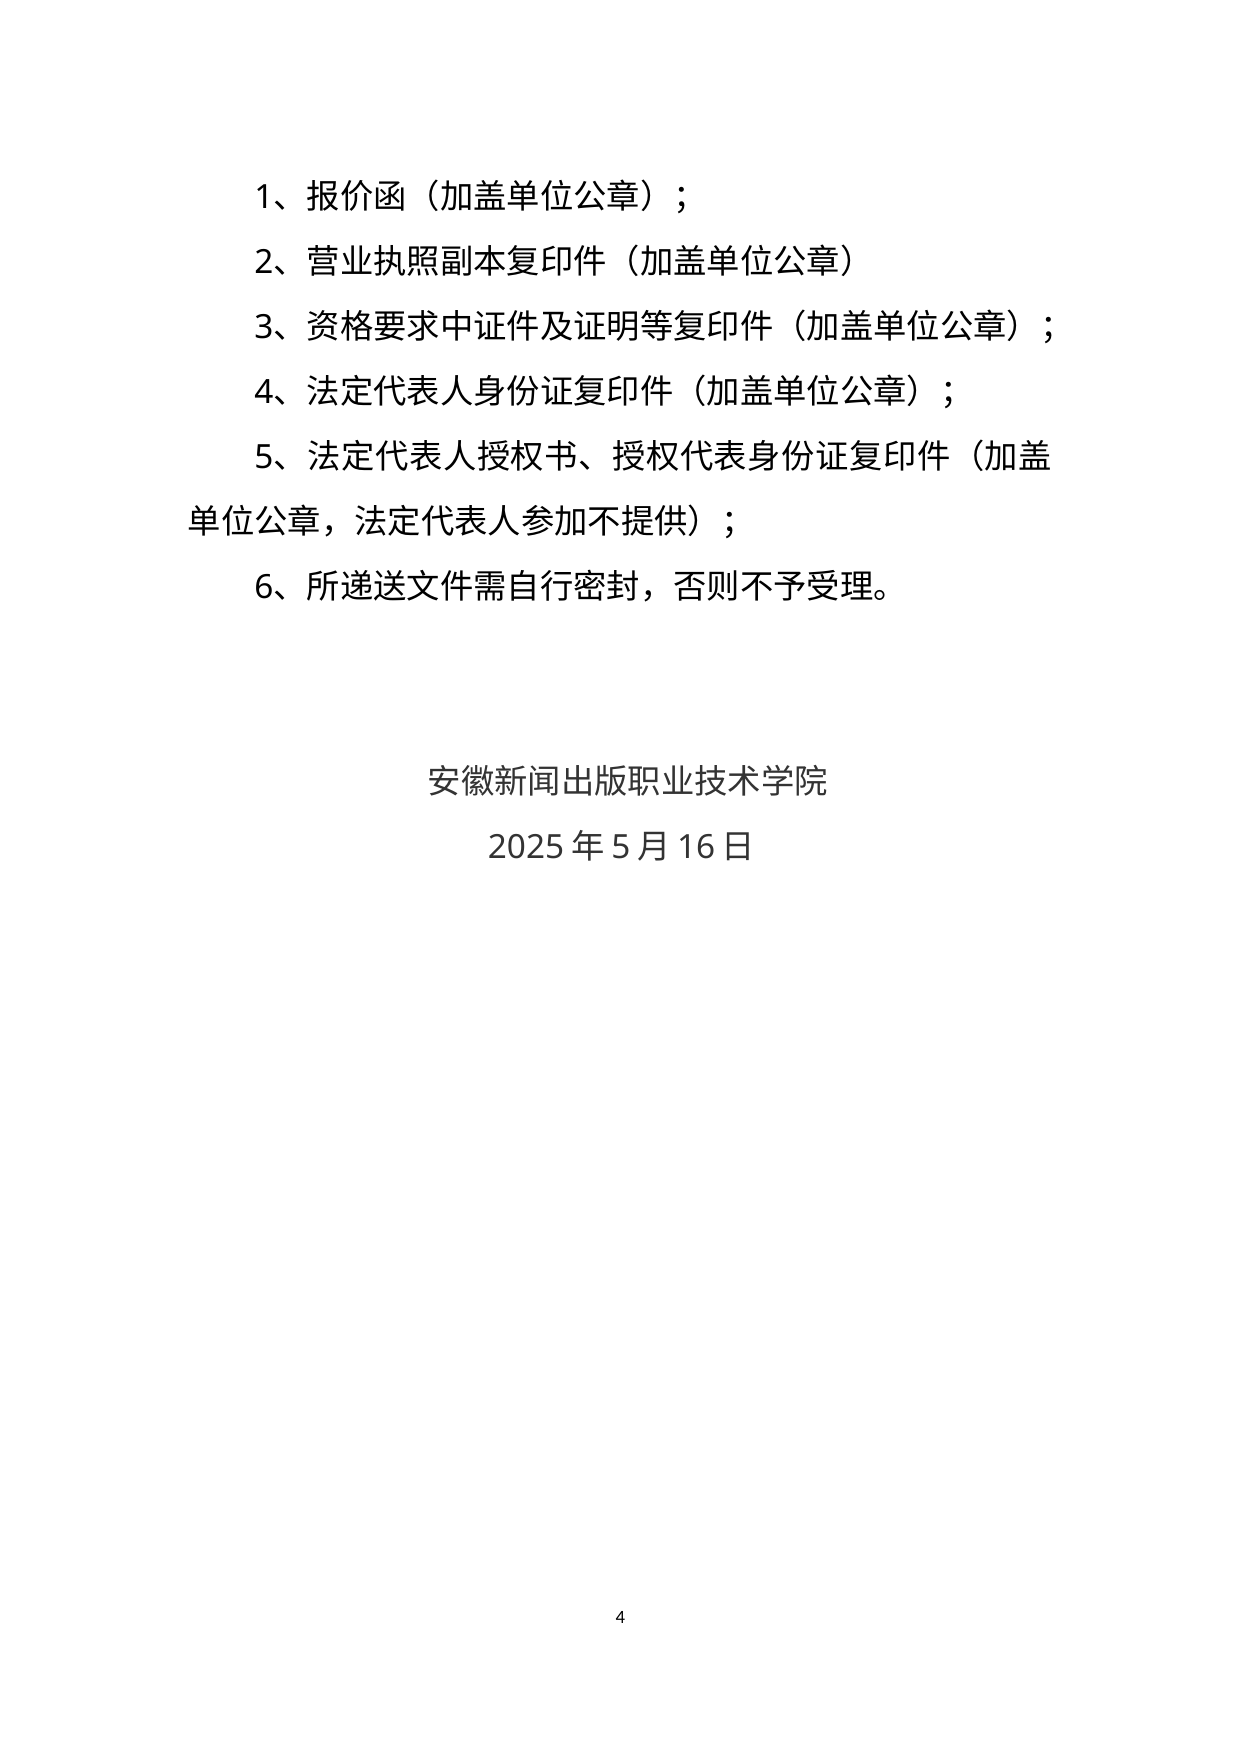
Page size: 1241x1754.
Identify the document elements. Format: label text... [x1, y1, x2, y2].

text 3、资格要求中证件及证明等复印件（加盖单位公章）； [187, 292, 1053, 357]
text 2、营业执照副本复印件（加盖单位公章） [187, 227, 1053, 292]
text 4、法定代表人身份证复印件（加盖单位公章）； [187, 357, 1053, 422]
text 安徽新闻出版职业技术学院 [187, 747, 1053, 812]
text 5、法定代表人授权书、授权代表身份证复印件（加盖单位公章，法定代表人参加不提供）； [187, 422, 1053, 552]
text 2025年5月16日 [187, 812, 1053, 877]
text 6、所递送文件需自行密封，否则不予受理。 [187, 552, 1053, 617]
text 1、报价函（加盖单位公章）； [187, 162, 1053, 227]
